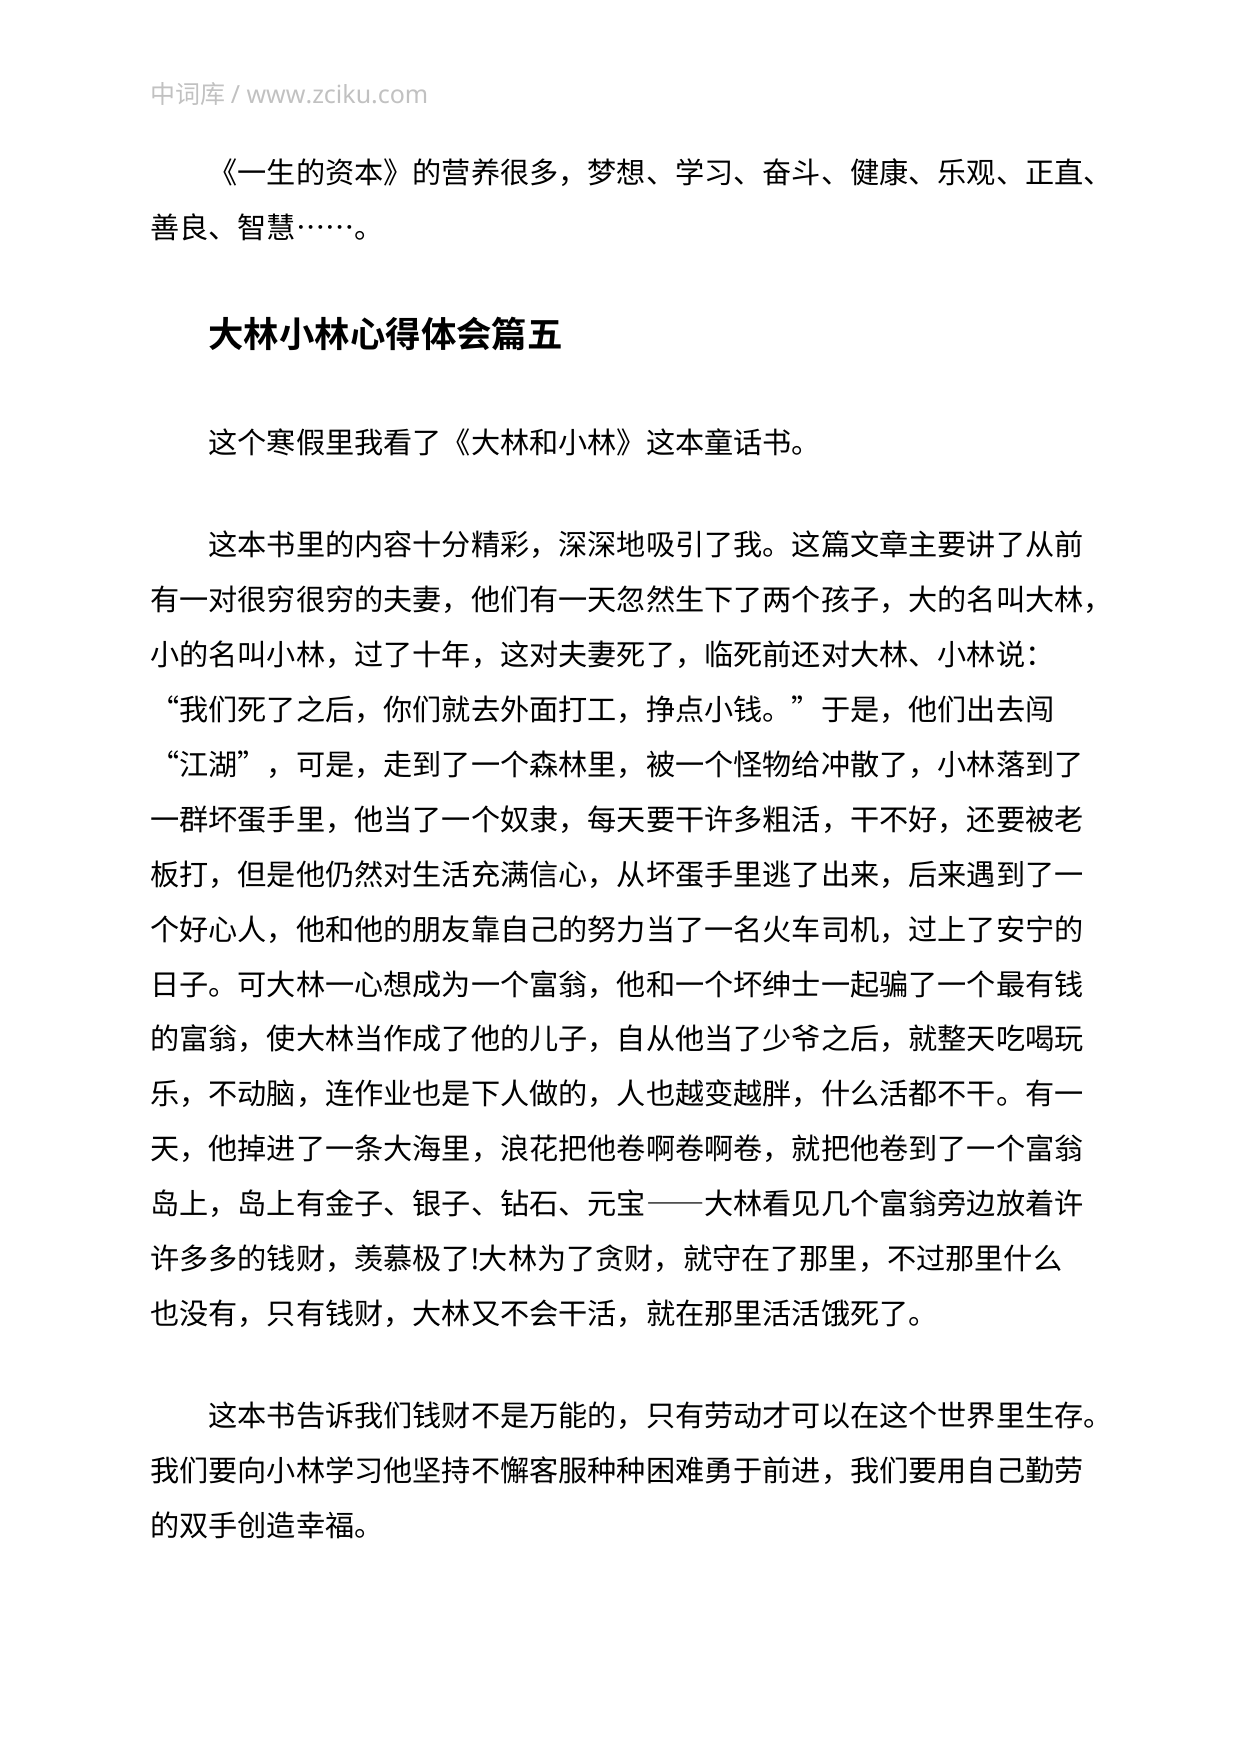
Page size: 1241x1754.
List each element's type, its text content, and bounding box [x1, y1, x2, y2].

text 这本书告诉我们钱财不是万能的，只有劳动才可以在这个世界里生存。我们要向小林学习他坚持不懈客服种种困难勇于前进，我们要用自己勤劳的双手创造幸福。 [150, 1392, 1090, 1544]
text 这本书里的内容十分精彩，深深地吸引了我。这篇文章主要讲了从前有一对很穷很穷的夫妻，他们有一天忽然生下了两个孩子，大的名叫大林，小的名叫小林，过了十年，这对夫妻死了，临死前还对大林、小林说：“我们死了之后，你们就去外面打工，挣点小钱。”于是，他们出去闯“江湖”，可是，走到了一个森林里，被一个怪物给冲散了，小林落到了一群坏蛋手里，他当了一个奴隶，每天要干许多粗活，干不好，还要被老板打，但是他仍然对生活充满信心，从坏蛋手里逃了出来，后来遇到了一个好心人，他和他的朋友靠自己的努力当了一名火车司机，过上了安宁的日子。可大林一心想成为一个富翁，他和一个坏绅士一起骗了一个最有钱的富翁，使大林当作成了他的儿子，自从他当了少爷之后，就整天吃喝玩乐，不动脑，连作业也是下人做的，人也越变越胖，什么活都不干。有一天，他掉进了一条大海里，浪花把他卷啊卷啊卷，就把他卷到了一个富翁岛上，岛上有金子、银子、钻石、元宝——大林看见几个富翁旁边放着许许多多的钱财，羡慕极了!大林为了贪财，就守在了那里，不过那里什么也没有，只有钱财，大林又不会干活，就在那里活活饿死了。 [150, 522, 1090, 1333]
text 大林小林心得体会篇五 [150, 307, 1090, 358]
text 这个寒假里我看了《大林和小林》这本童话书。 [150, 420, 1090, 462]
text 《一生的资本》的营养很多，梦想、学习、奋斗、健康、乐观、正直、善良、智慧……。 [150, 150, 1090, 247]
